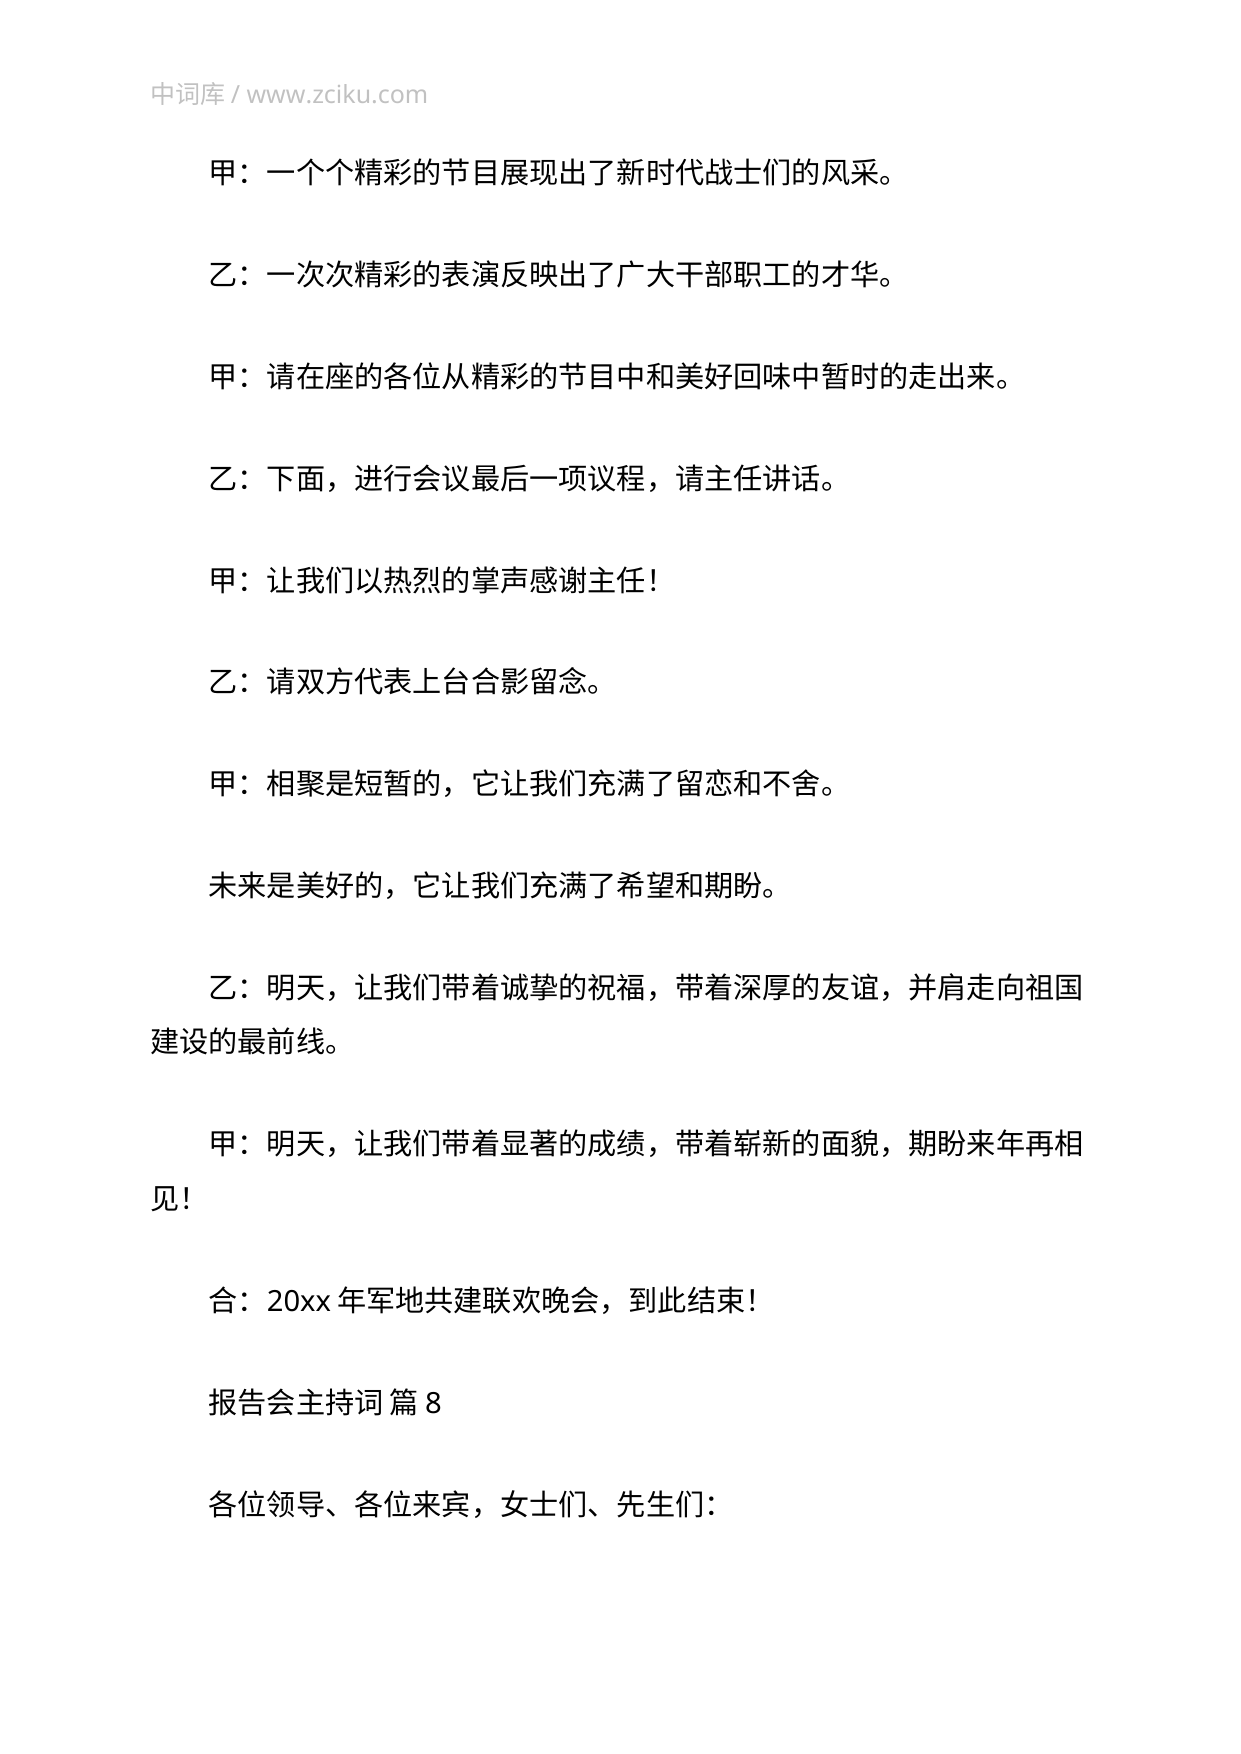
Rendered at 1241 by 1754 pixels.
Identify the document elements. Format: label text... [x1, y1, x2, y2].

text 甲：明天，让我们带着显著的成绩，带着崭新的面貌，期盼来年再相见！ [150, 1121, 1090, 1218]
text 甲：一个个精彩的节目展现出了新时代战士们的风采。 [150, 150, 1090, 192]
text 各位领导、各位来宾，女士们、先生们： [150, 1481, 1090, 1524]
text 乙：请双方代表上台合影留念。 [150, 659, 1090, 701]
text 甲：相聚是短暂的，它让我们充满了留恋和不舍。 [150, 761, 1090, 803]
text 乙：下面，进行会议最后一项议程，请主任讲话。 [150, 455, 1090, 498]
text 合：20xx年军地共建联欢晚会，到此结束！ [150, 1277, 1090, 1320]
text 未来是美好的，它让我们充满了希望和期盼。 [150, 862, 1090, 905]
text 报告会主持词 篇8 [150, 1379, 1090, 1422]
text 甲：让我们以热烈的掌声感谢主任！ [150, 557, 1090, 599]
text 乙：一次次精彩的表演反映出了广大干部职工的才华。 [150, 252, 1090, 294]
text 甲：请在座的各位从精彩的节目中和美好回味中暂时的走出来。 [150, 353, 1090, 396]
text 乙：明天，让我们带着诚挚的祝福，带着深厚的友谊，并肩走向祖国建设的最前线。 [150, 964, 1090, 1061]
